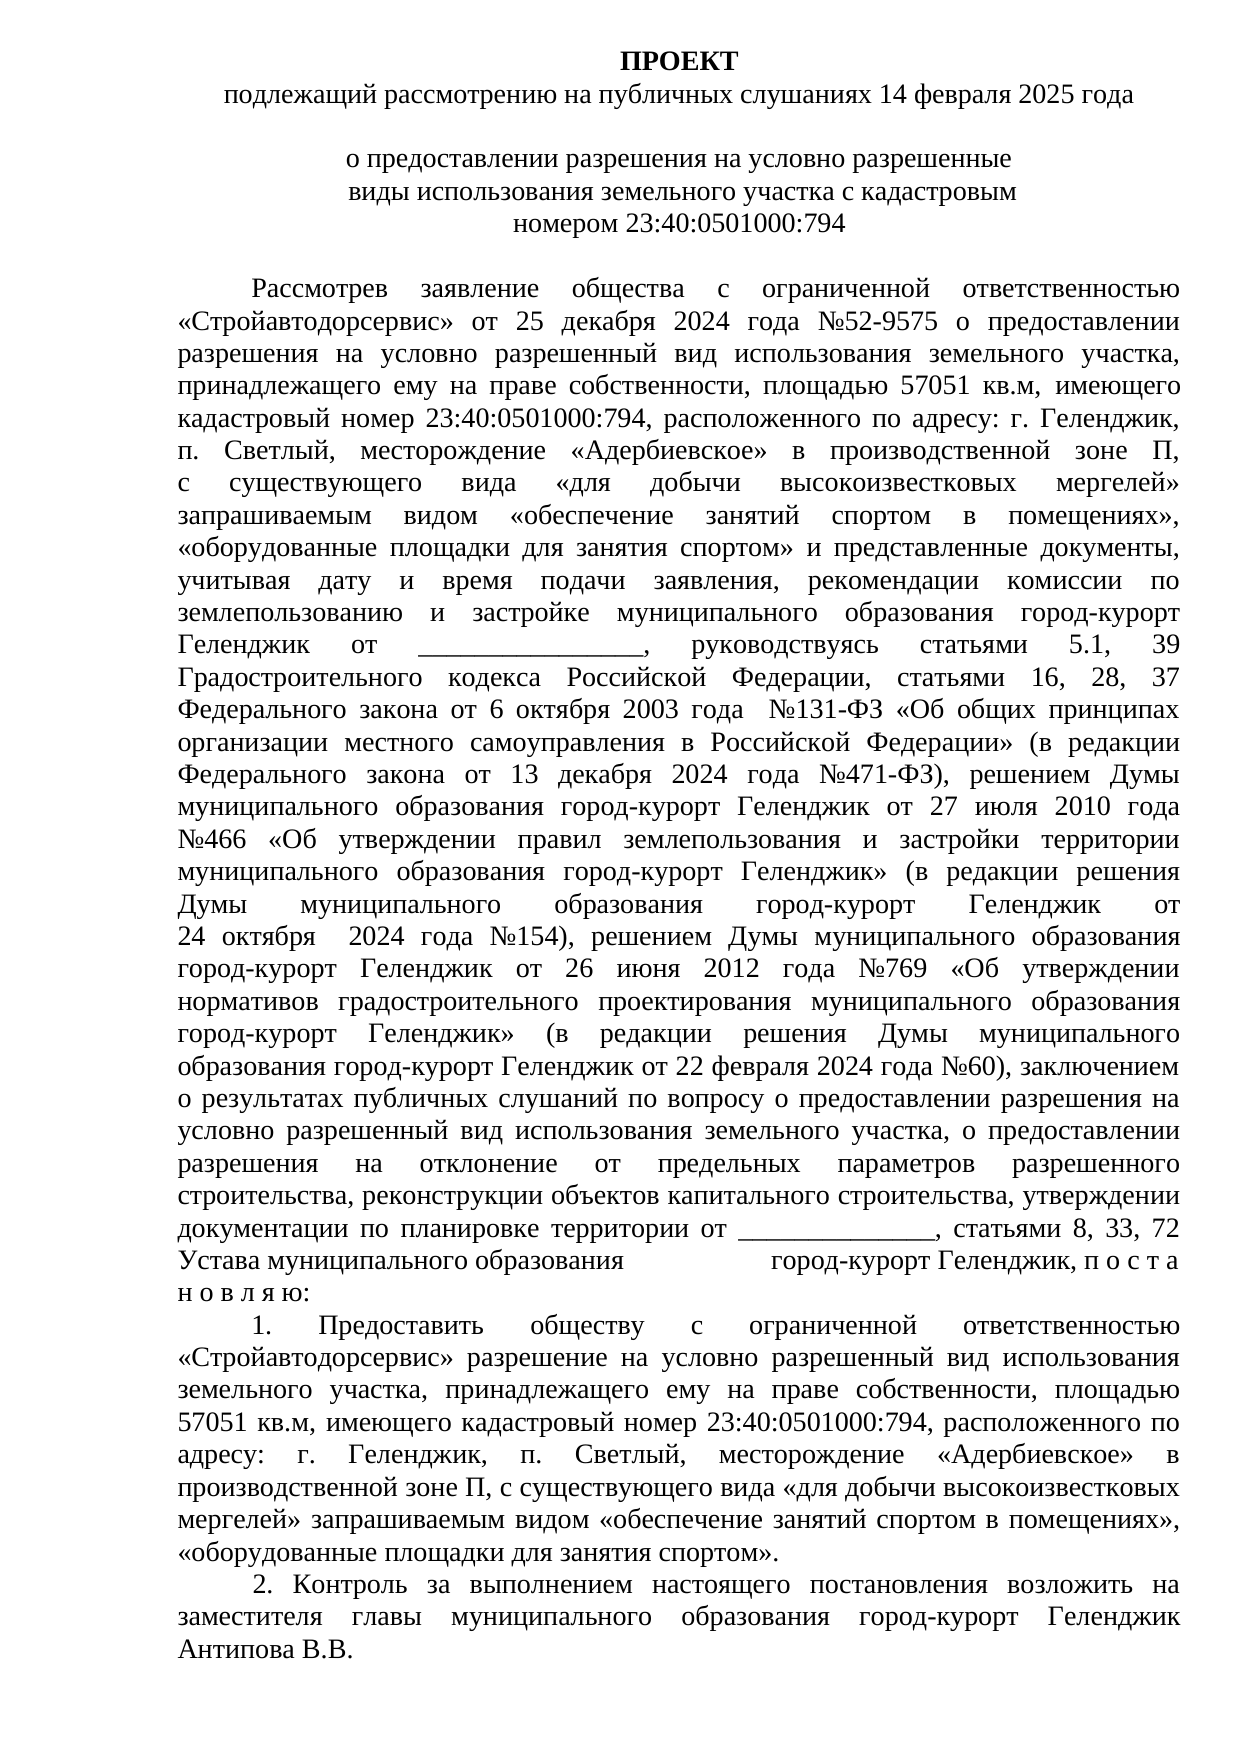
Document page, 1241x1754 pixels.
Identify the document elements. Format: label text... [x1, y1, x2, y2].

text виды использования земельного участка с кадастровым [177, 174, 1181, 206]
text 1. Предоставить обществу с ограниченной ответственностью «Стройавтодорсервис» разрешение на условно разрешенный вид использования земельного участка, принадлежащего ему на праве собственности, площадью 57051 кв.м, имеющего кадастровый номер 23:40:0501000:794, расположенного по адресу: г. Геленджик, п. Светлый, месторождение «Адербиевское» в производственной зоне П, с существующего вида «для добычи высокоизвестковых мергелей» запрашиваемым видом «обеспечение занятий спортом в помещениях», «оборудованные площадки для занятия спортом». [177, 1308, 1181, 1567]
text 2. Контроль за выполнением настоящего постановления возложить на заместителя главы муниципального образования город-курорт Геленджик Антипова В.В. [177, 1567, 1181, 1664]
text подлежащий рассмотрению на публичных слушаниях 14 февраля 2025 года [177, 77, 1181, 109]
text о предоставлении разрешения на условно разрешенные [177, 142, 1181, 174]
text номером 23:40:0501000:794 [177, 206, 1181, 239]
text Рассмотрев заявление общества с ограниченной ответственностью «Стройавтодорсервис» от 25 декабря 2024 года №52-9575 о предоставлении разрешения на условно разрешенный вид использования земельного участка, принадлежащего ему на праве собственности, площадью 57051 кв.м, имеющего кадастровый номер 23:40:0501000:794, расположенного по адресу: г. Геленджик, п. Светлый, месторождение «Адербиевское» в производственной зоне П, с существующего вида «для добычи высокоизвестковых мергелей» запрашиваемым видом «обеспечение занятий спортом в помещениях», «оборудованные площадки для занятия спортом» и представленные документы, учитывая дату и время подачи заявления, рекомендации комиссии по землепользованию и застройке муниципального образования город-курорт Геленджик от ________________, руководствуясь статьями 5.1, 39 Градостроительного кодекса Российской Федерации, статьями 16, 28, 37 Федерального закона от 6 октября 2003 года №131-ФЗ «Об общих принципах организации местного самоуправления в Российской Федерации» (в редакции Федерального закона от 13 декабря 2024 года №471-ФЗ), решением Думы муниципального образования город-курорт Геленджик от 27 июля 2010 года №466 «Об утверждении правил землепользования и застройки территории муниципального образования город-курорт Геленджик» (в редакции решения Думы муниципального образования город-курорт Геленджик от 24 октября 2024 года №154), решением Думы муниципального образования город-курорт Геленджик от 26 июня 2012 года №769 «Об утверждении нормативов градостроительного проектирования муниципального образования город-курорт Геленджик» (в редакции решения Думы муниципального образования город-курорт Геленджик от 22 февраля 2024 года №60), заключением о результатах публичных слушаний по вопросу о предоставлении разрешения на условно разрешенный вид использования земельного участка, о предоставлении разрешения на отклонение от предельных параметров разрешенного строительства, реконструкции объектов капитального строительства, утверждении документации по планировке территории от ______________, статьями 8, 33, 72 Устава муниципального образования город-курорт Геленджик, п о с т а н о в л я ю: [177, 271, 1181, 1308]
text ПРОЕКТ [177, 44, 1181, 77]
